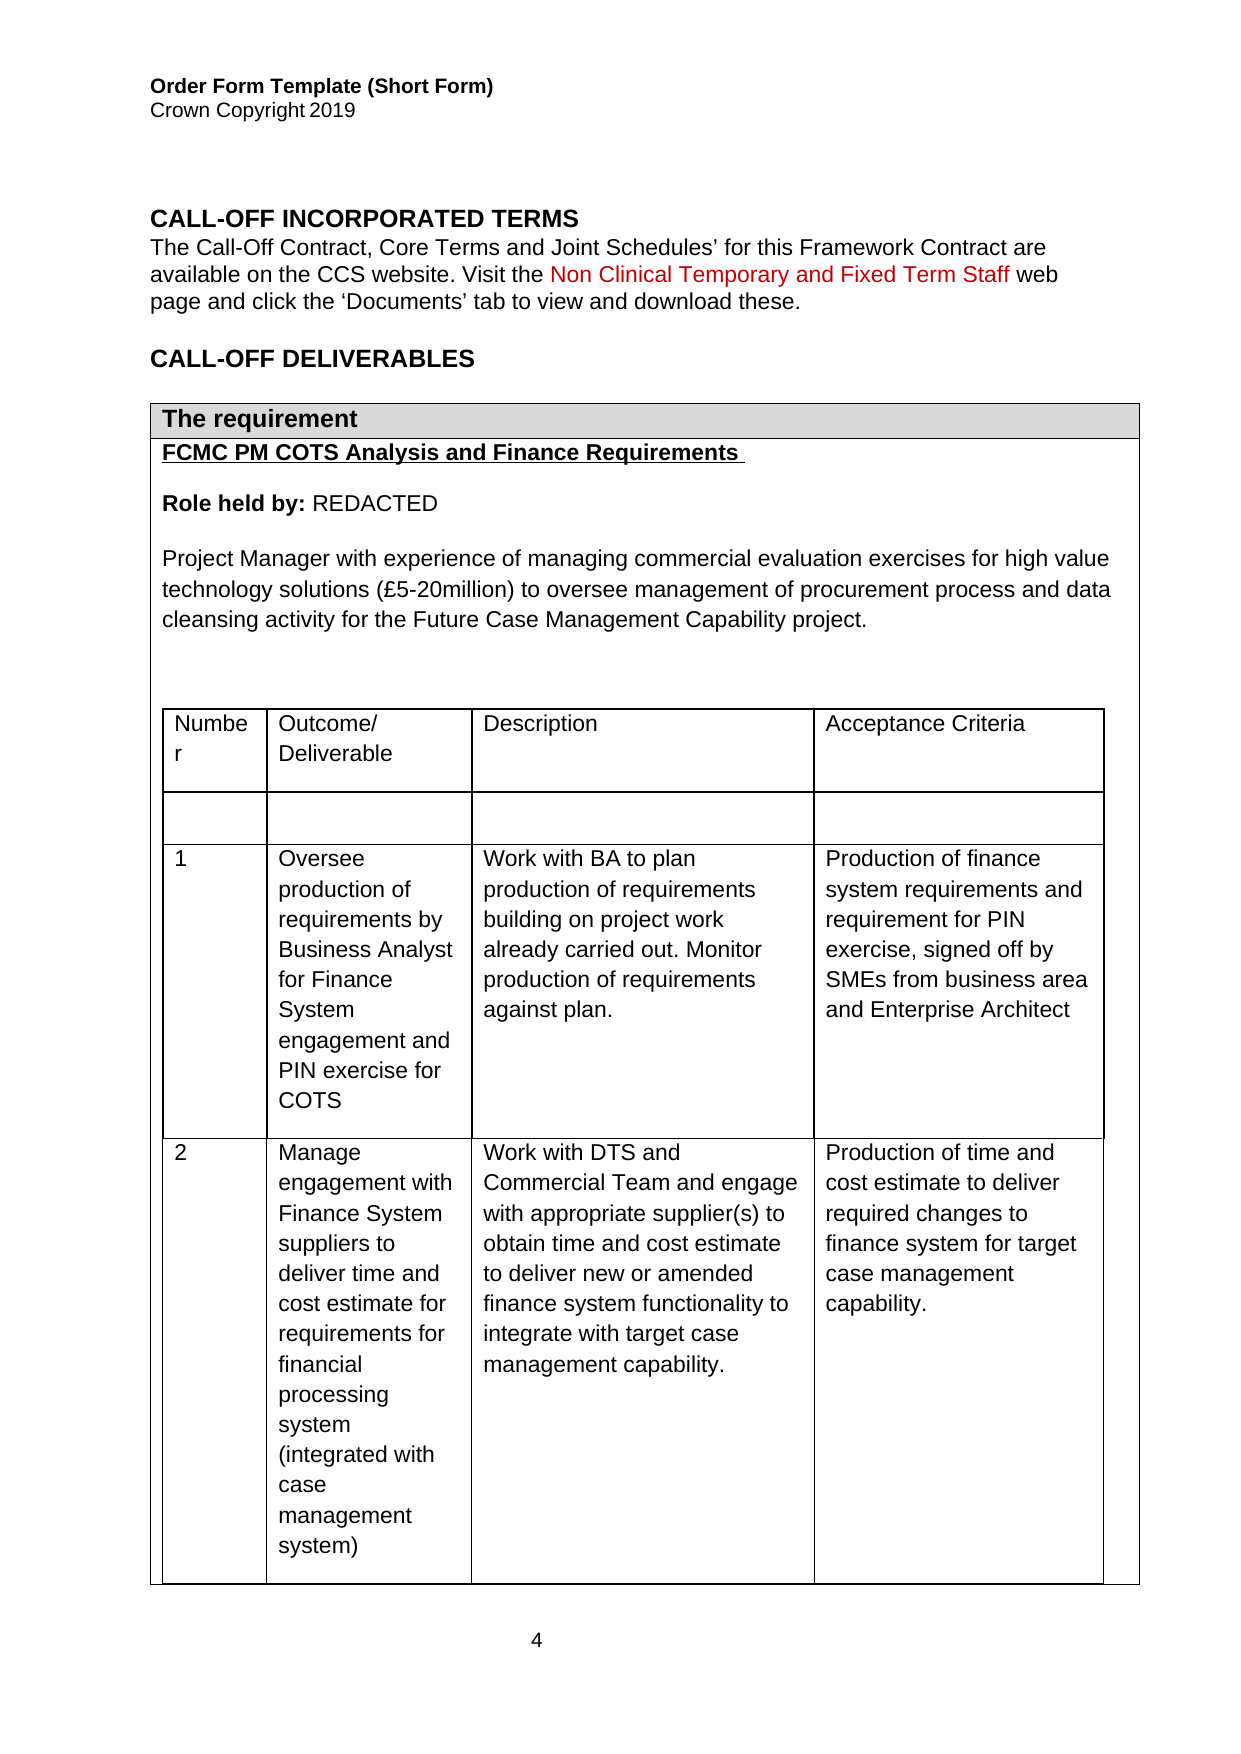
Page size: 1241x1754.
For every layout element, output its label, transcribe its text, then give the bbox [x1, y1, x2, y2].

text The Call-Off Contract, Core Terms and Joint Schedules’ for this Framework Contract are available on the CCS website. Visit the Non Clinical Temporary and Fixed Term Staff web page and click the ‘Documents’ tab to view and download these. [150, 233, 1090, 314]
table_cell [151, 439, 1139, 1584]
text CALL-OFF DELIVERABLES [150, 343, 1090, 372]
text CALL-OFF INCORPORATED TERMS [150, 204, 1090, 233]
table_header The requirement [151, 404, 1139, 438]
